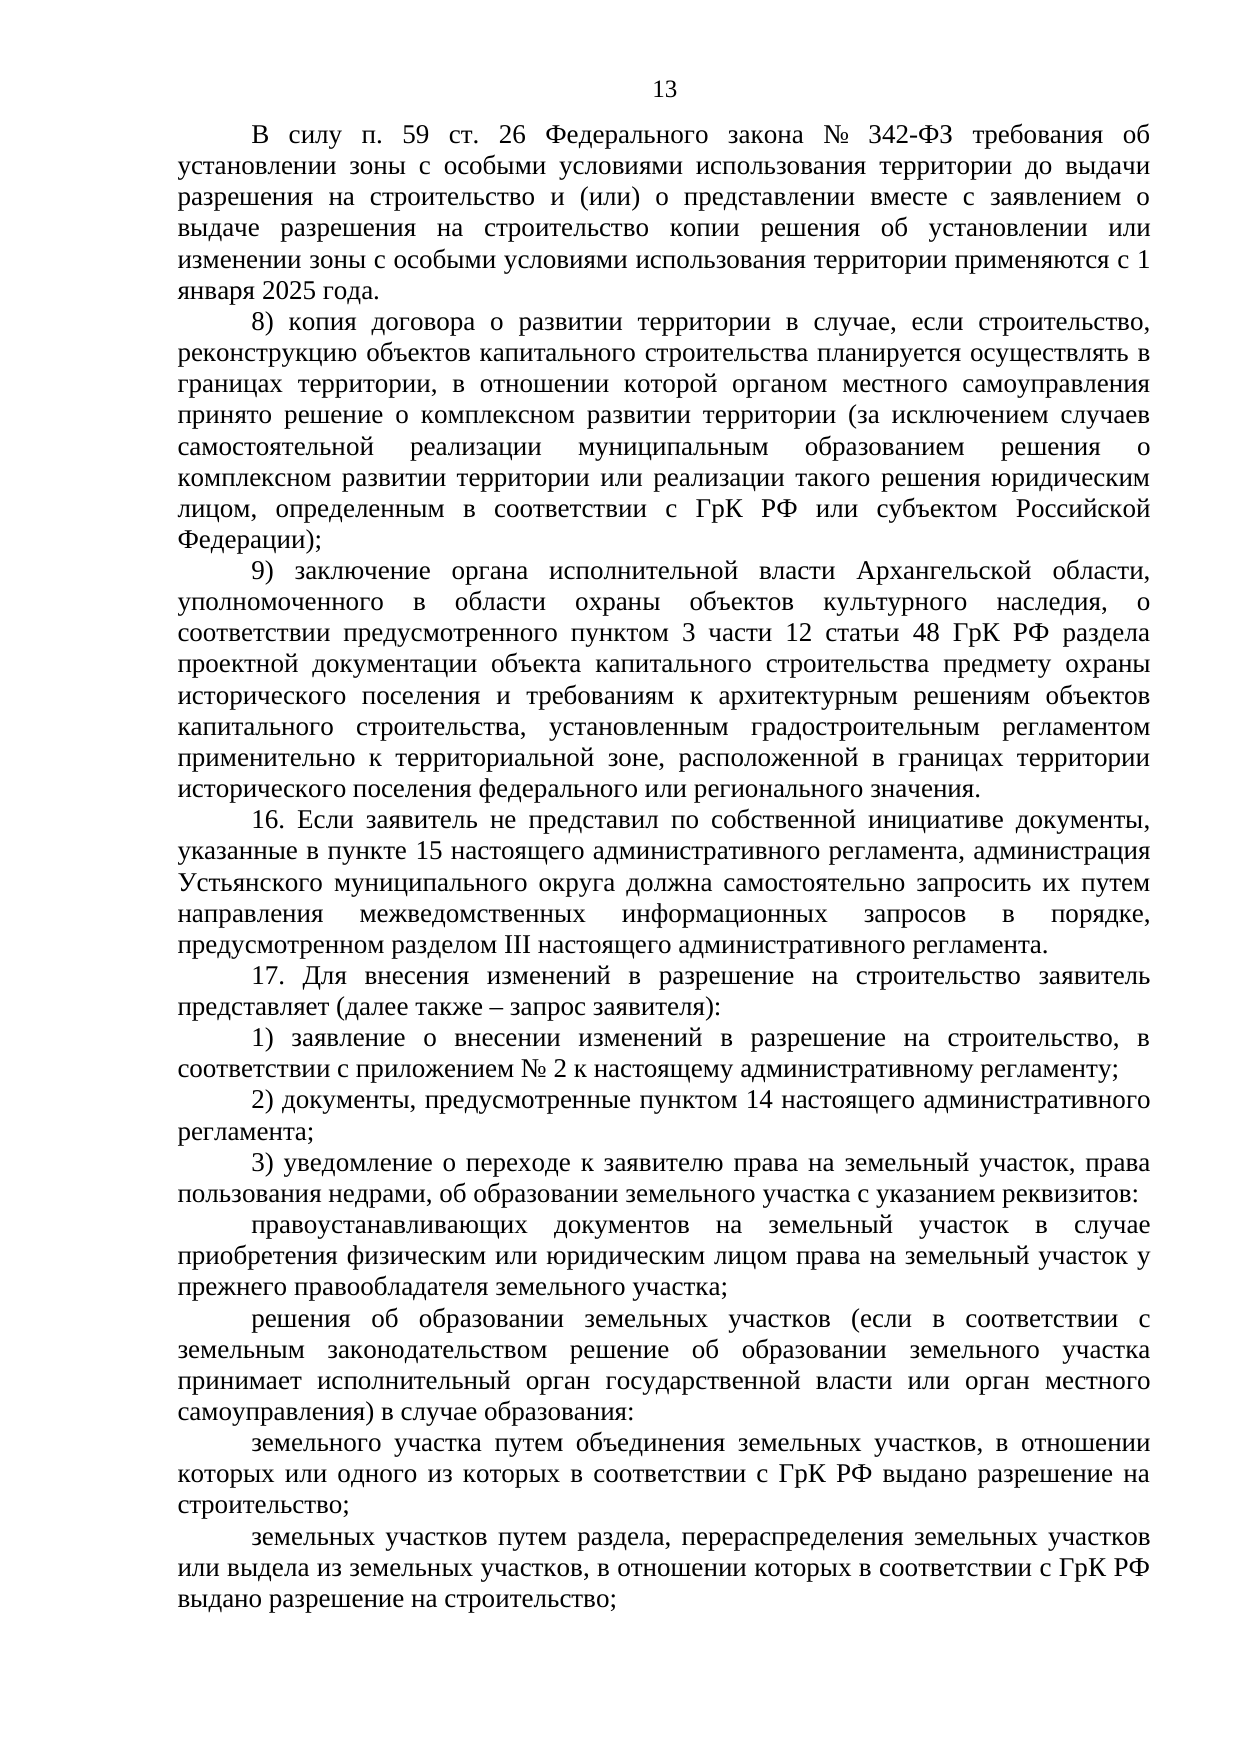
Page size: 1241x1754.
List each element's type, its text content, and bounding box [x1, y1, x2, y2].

text 16. Если заявитель не представил по собственной инициативе документы, указанные в пункте 15 настоящего административного регламента, администрация Устьянского муниципального округа должна самостоятельно запросить их путем направления межведомственных информационных запросов в порядке, предусмотренном разделом III настоящего административного регламента. [177, 803, 1152, 959]
text 8) копия договора о развитии территории в случае, если строительство, реконструкцию объектов капитального строительства планируется осуществлять в границах территории, в отношении которой органом местного самоуправления принято решение о комплексном развитии территории (за исключением случаев самостоятельной реализации муниципальным образованием решения о комплексном развитии территории или реализации такого решения юридическим лицом, определенным в соответствии с ГрК РФ или субъектом Российской Федерации); [177, 305, 1152, 554]
text В силу п. 59 ст. 26 Федерального закона № 342-ФЗ требования об установлении зоны с особыми условиями использования территории до выдачи разрешения на строительство и (или) о представлении вместе с заявлением о выдаче разрешения на строительство копии решения об установлении или изменении зоны с особыми условиями использования территории применяются с 1 января 2025 года. [177, 118, 1152, 305]
text 1) заявление о внесении изменений в разрешение на строительство, в соответствии с приложением № 2 к настоящему административному регламенту; [177, 1021, 1152, 1084]
text решения об образовании земельных участков (если в соответствии с земельным законодательством решение об образовании земельного участка принимает исполнительный орган государственной власти или орган местного самоуправления) в случае образования: [177, 1302, 1152, 1426]
text 9) заключение органа исполнительной власти Архангельской области, уполномоченного в области охраны объектов культурного наследия, о соответствии предусмотренного пунктом 3 части 12 статьи 48 ГрК РФ раздела проектной документации объекта капитального строительства предмету охраны исторического поселения и требованиям к архитектурным решениям объектов капитального строительства, установленным градостроительным регламентом применительно к территориальной зоне, расположенной в границах территории исторического поселения федерального или регионального значения. [177, 554, 1152, 803]
text земельных участков путем раздела, перераспределения земельных участков или выдела из земельных участков, в отношении которых в соответствии с ГрК РФ выдано разрешение на строительство; [177, 1520, 1152, 1613]
text 2) документы, предусмотренные пунктом 14 настоящего административного регламента; [177, 1084, 1152, 1146]
text правоустанавливающих документов на земельный участок в случае приобретения физическим или юридическим лицом права на земельный участок у прежнего правообладателя земельного участка; [177, 1208, 1152, 1302]
text 3) уведомление о переходе к заявителю права на земельный участок, права пользования недрами, об образовании земельного участка с указанием реквизитов: [177, 1146, 1152, 1208]
text земельного участка путем объединения земельных участков, в отношении которых или одного из которых в соответствии с ГрК РФ выдано разрешение на строительство; [177, 1426, 1152, 1520]
text 17. Для внесения изменений в разрешение на строительство заявитель представляет (далее также – запрос заявителя): [177, 959, 1152, 1021]
